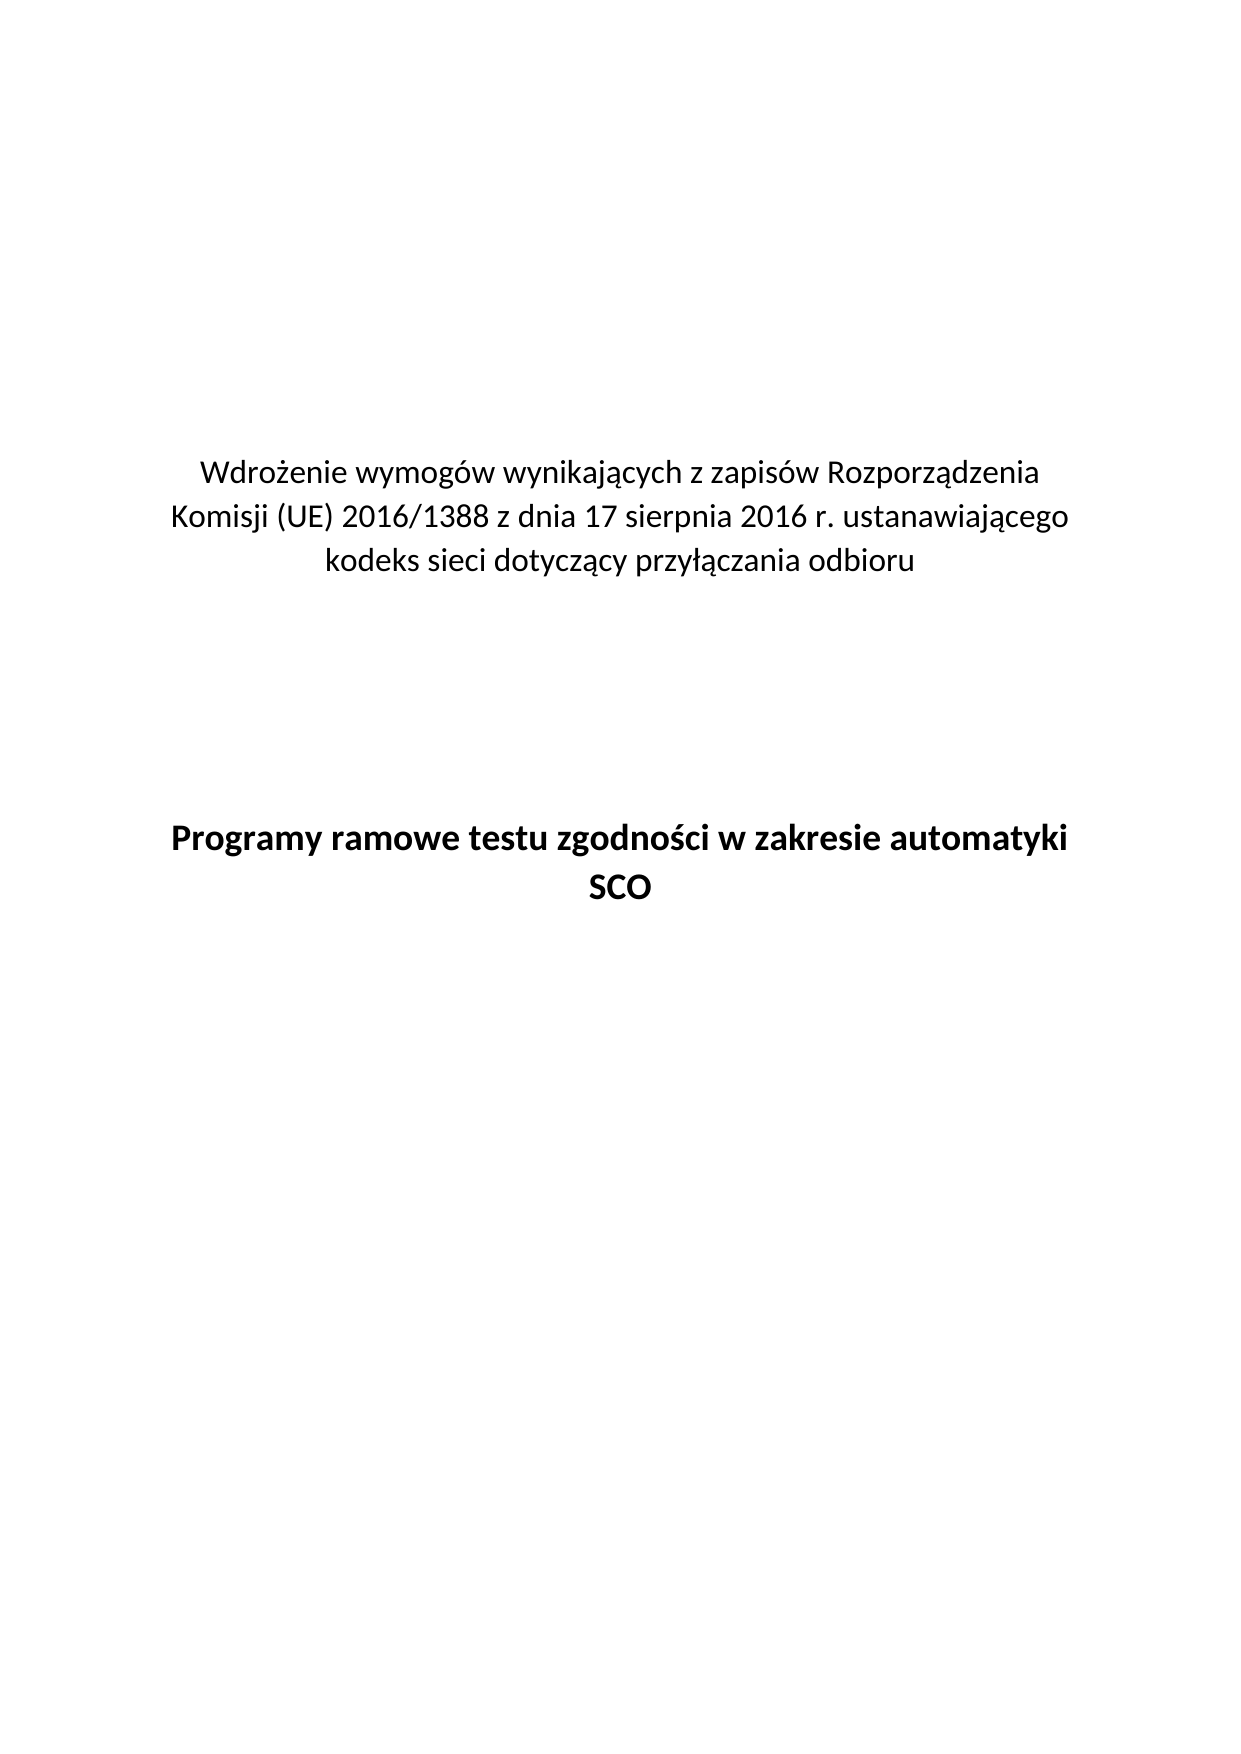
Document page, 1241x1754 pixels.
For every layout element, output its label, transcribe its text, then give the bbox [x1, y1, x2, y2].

text Programy ramowe testu zgodności w zakresie automatyki SCO [148, 814, 1093, 909]
text Wdrożenie wymogów wynikających z zapisów Rozporządzenia Komisji (UE) 2016/1388 z dnia 17 sierpnia 2016 r. ustanawiającego kodeks sieci dotyczący przyłączania odbioru [148, 452, 1093, 580]
